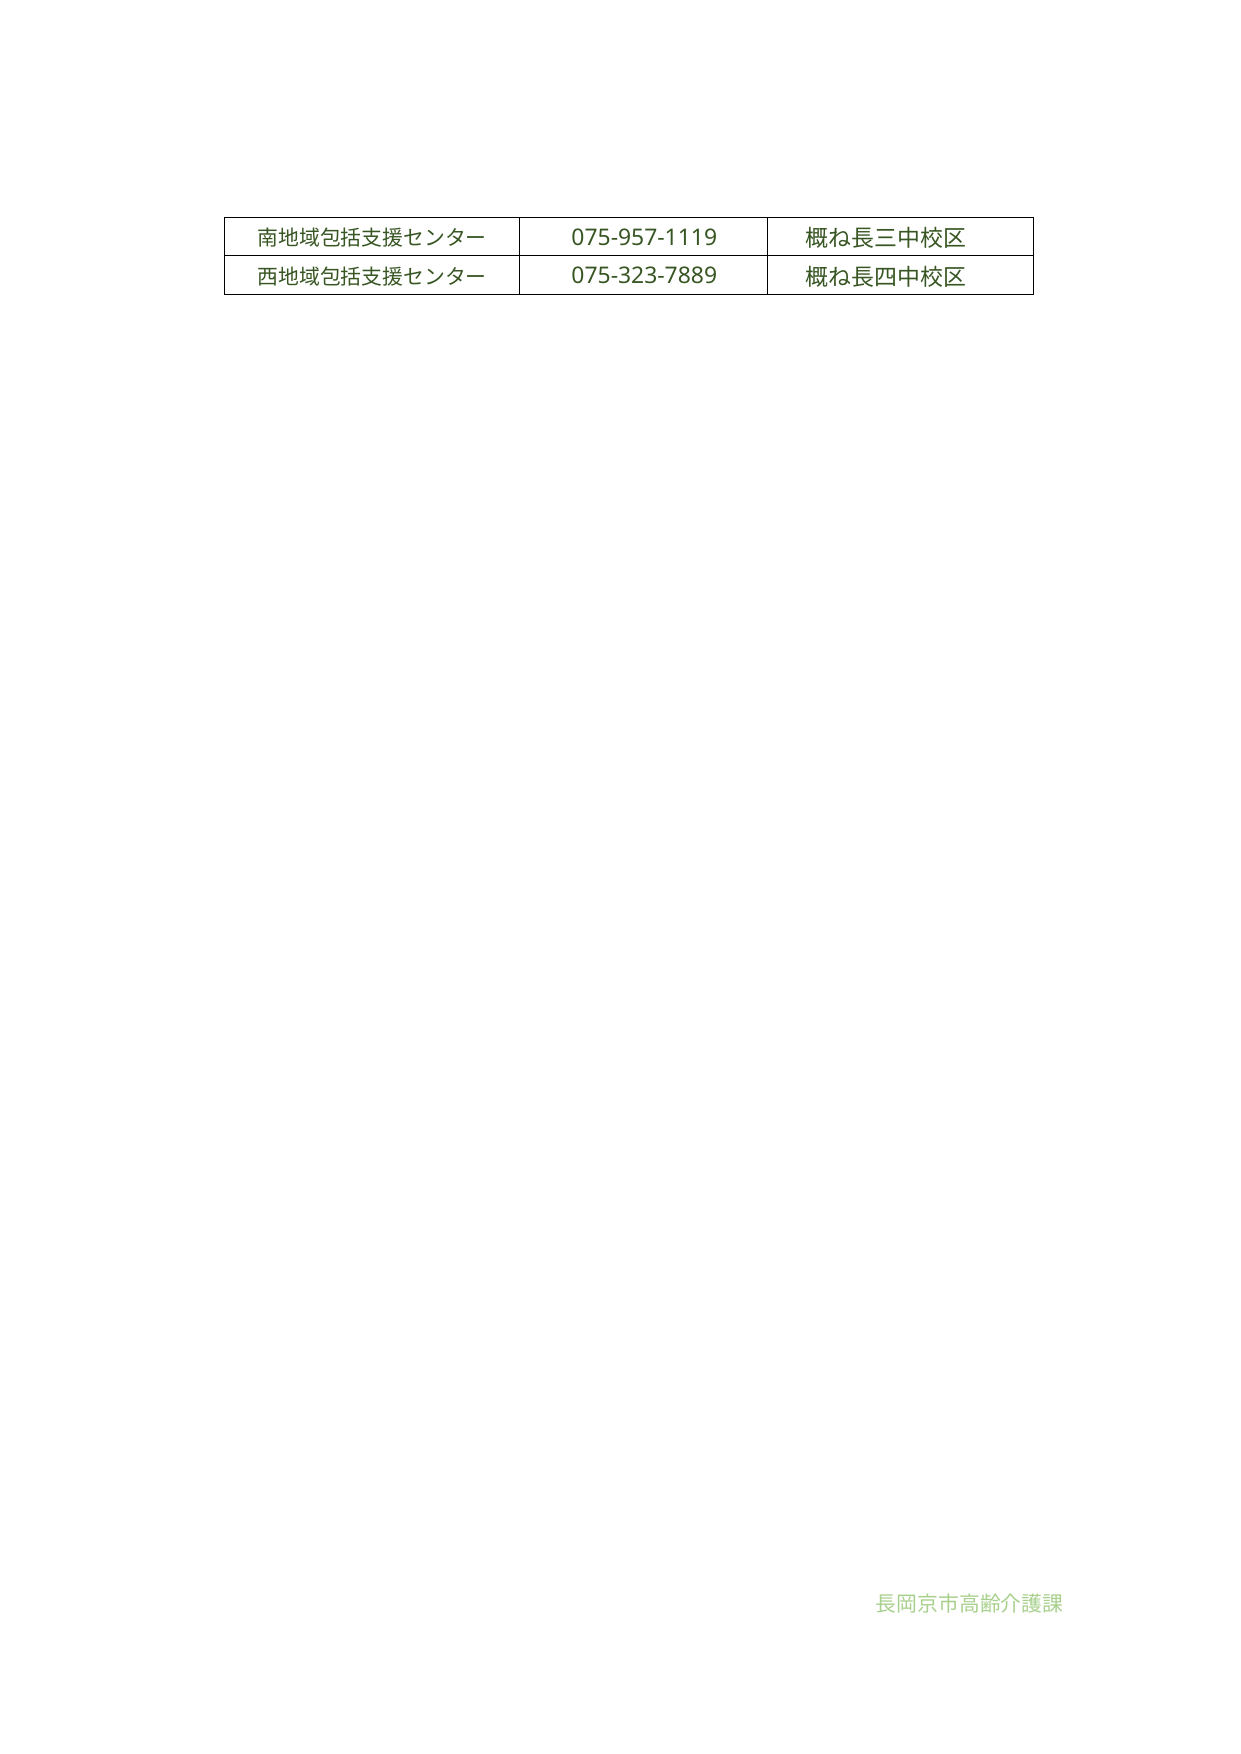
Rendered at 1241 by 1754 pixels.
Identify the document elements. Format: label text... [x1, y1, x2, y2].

table_cell 075-957-1119 [520, 218, 767, 255]
table_cell 概ね長三中校区 [768, 218, 1033, 255]
table_cell 075-323-7889 [520, 256, 767, 294]
table_cell 西地域包括支援センター [225, 256, 519, 294]
table_cell 南地域包括支援センター [225, 218, 519, 255]
table_cell 概ね長四中校区 [768, 256, 1033, 294]
